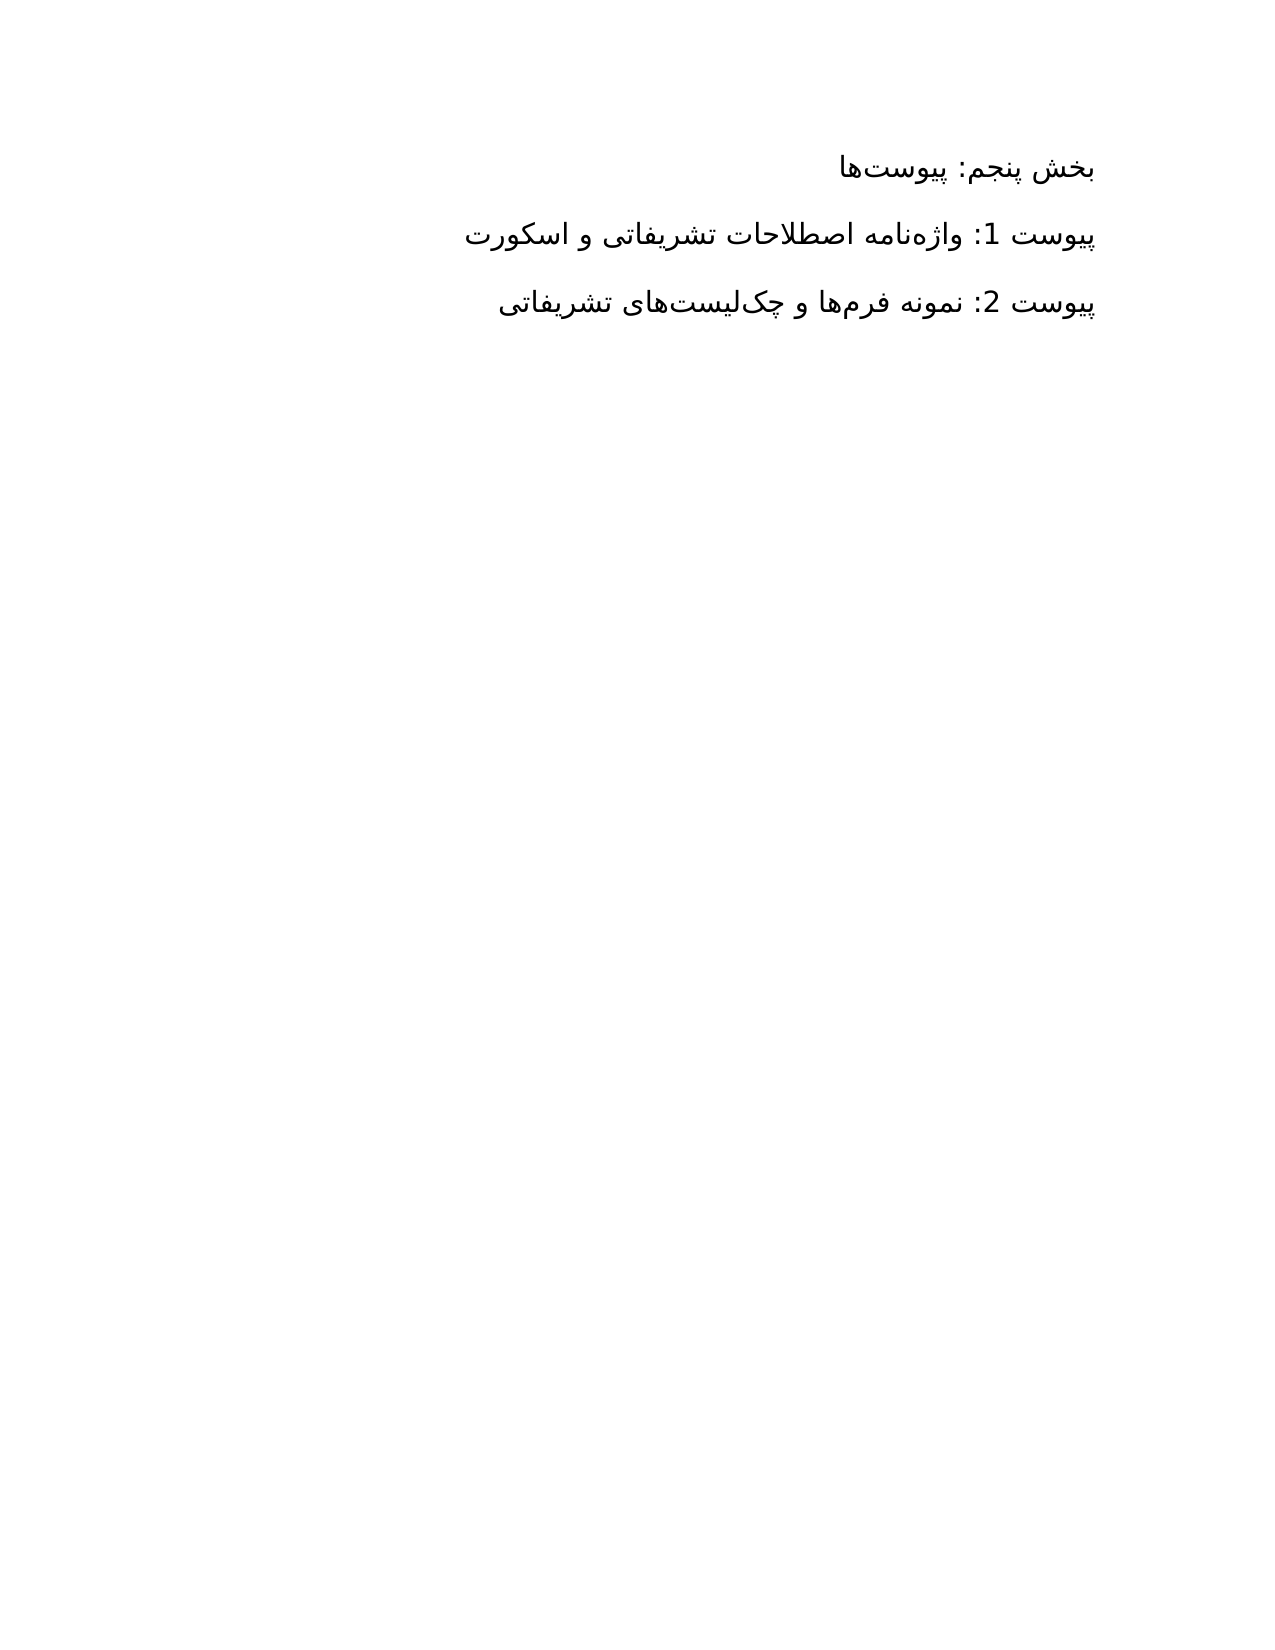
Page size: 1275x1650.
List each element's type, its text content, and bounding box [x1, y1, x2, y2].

text پیوست 1: واژه‌نامه اصطلاحات تشریفاتی و اسکورت [150, 218, 1125, 252]
text پیوست 2: نمونه فرم‌ها و چک‌لیست‌های تشریفاتی [150, 285, 1125, 319]
text بخش پنجم: پیوست‌ها [150, 150, 1125, 184]
